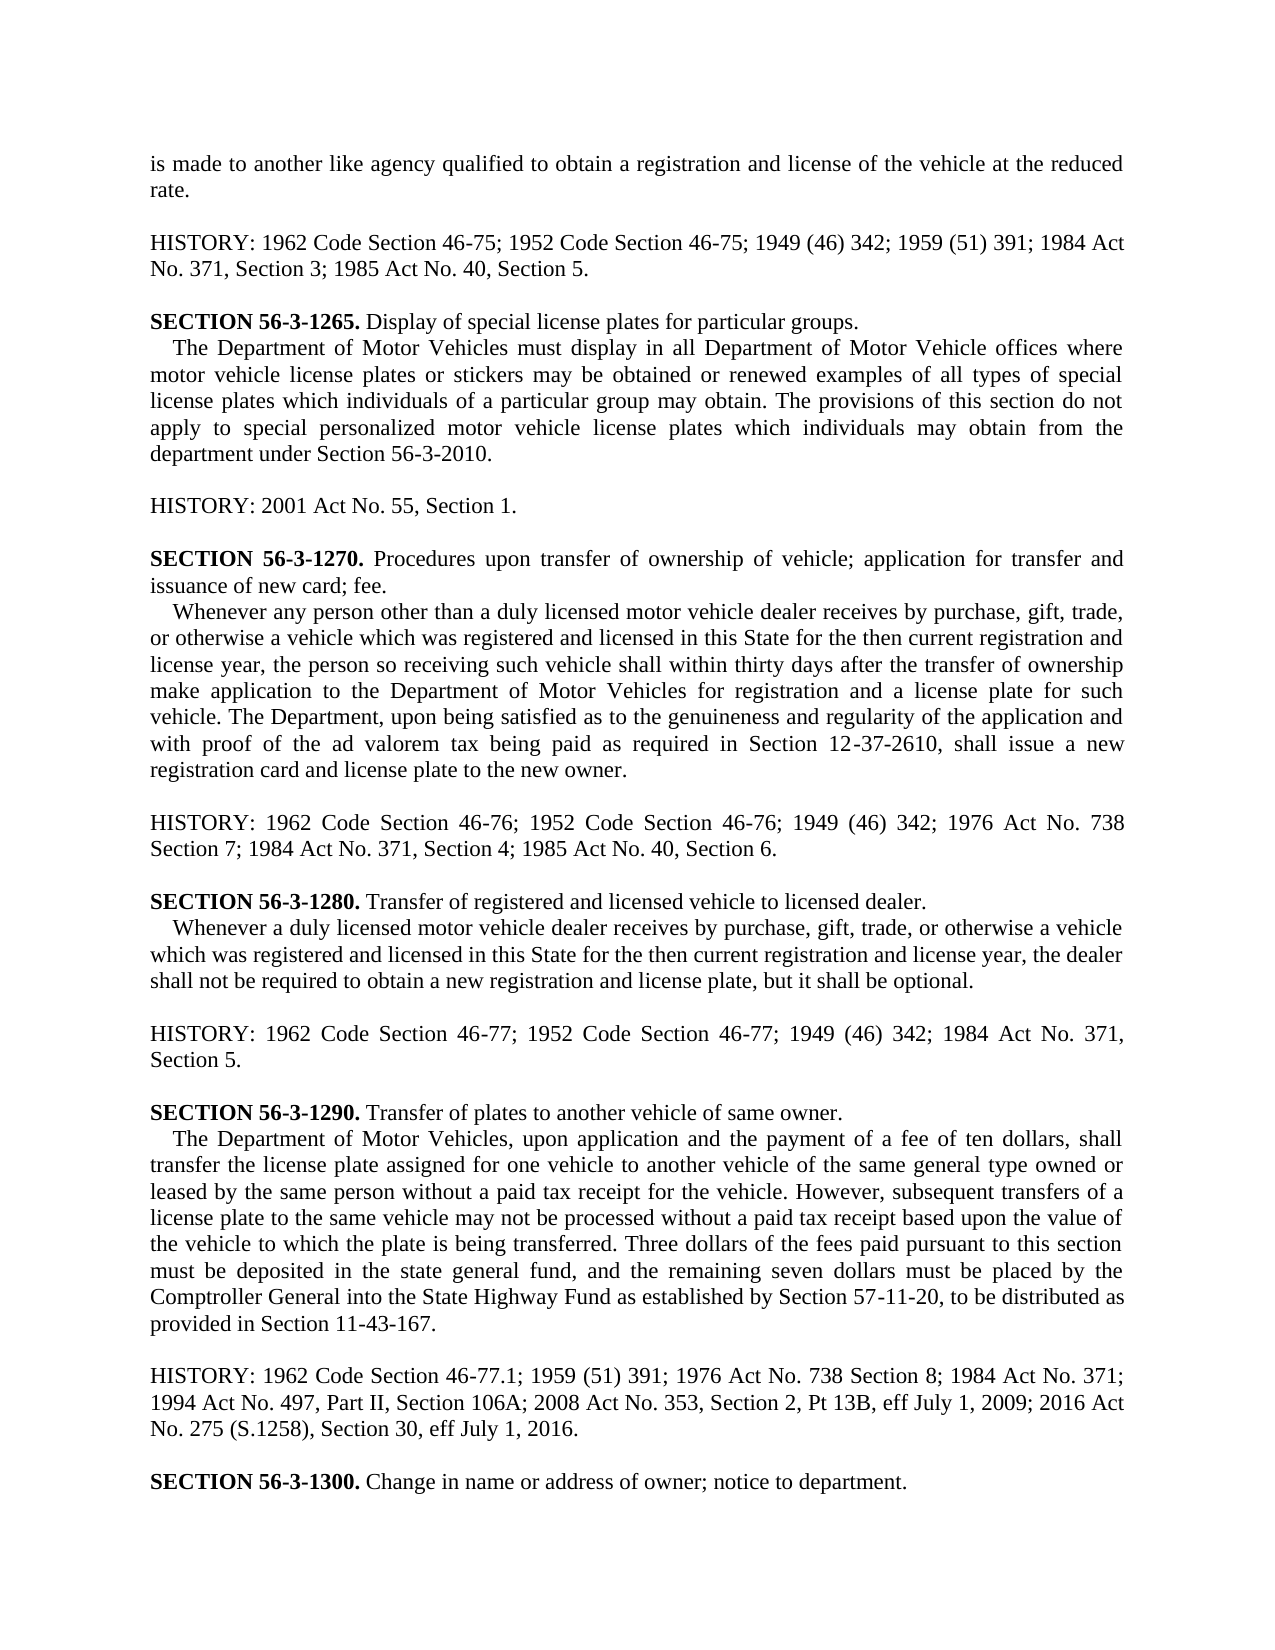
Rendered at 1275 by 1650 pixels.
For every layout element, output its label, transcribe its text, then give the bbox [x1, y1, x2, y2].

text SECTION 56-3-1280. Transfer of registered and licensed vehicle to licensed dealer. [150, 888, 1125, 914]
text HISTORY: 1962 Code Section 46-77; 1952 Code Section 46-77; 1949 (46) 342; 1984 Act No. 371, Section 5. [150, 1020, 1125, 1072]
text Whenever any person other than a duly licensed motor vehicle dealer receives by purchase, gift, trade, or otherwise a vehicle which was registered and licensed in this State for the then current registration and license year, the person so receiving such vehicle shall within thirty days after the transfer of ownership make application to the Department of Motor Vehicles for registration and a license plate for such vehicle. The Department, upon being satisfied as to the genuineness and regularity of the application and with proof of the ad valorem tax being paid as required in Section 12-37-2610, shall issue a new registration card and license plate to the new owner. [150, 598, 1125, 782]
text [150, 150, 1125, 203]
text SECTION 56-3-1270. Procedures upon transfer of ownership of vehicle; application for transfer and issuance of new card; fee. [150, 545, 1125, 598]
text The Department of Motor Vehicles must display in all Department of Motor Vehicle offices where motor vehicle license plates or stickers may be obtained or renewed examples of all types of special license plates which individuals of a particular group may obtain. The provisions of this section do not apply to special personalized motor vehicle license plates which individuals may obtain from the department under Section 56-3-2010. [150, 334, 1125, 466]
text HISTORY: 2001 Act No. 55, Section 1. [150, 493, 1125, 519]
text HISTORY: 1962 Code Section 46-77.1; 1959 (51) 391; 1976 Act No. 738 Section 8; 1984 Act No. 371; 1994 Act No. 497, Part II, Section 106A; 2008 Act No. 353, Section 2, Pt 13B, eff July 1, 2009; 2016 Act No. 275 (S.1258), Section 30, eff July 1, 2016. [150, 1362, 1125, 1441]
text SECTION 56-3-1290. Transfer of plates to another vehicle of same owner. [150, 1099, 1125, 1125]
text SECTION 56-3-1300. Change in name or address of owner; notice to department. [150, 1468, 1125, 1494]
text The Department of Motor Vehicles, upon application and the payment of a fee of ten dollars, shall transfer the license plate assigned for one vehicle to another vehicle of the same general type owned or leased by the same person without a paid tax receipt for the vehicle. However, subsequent transfers of a license plate to the same vehicle may not be processed without a paid tax receipt based upon the value of the vehicle to which the plate is being transferred. Three dollars of the fees paid pursuant to this section must be deposited in the state general fund, and the remaining seven dollars must be placed by the Comptroller General into the State Highway Fund as established by Section 57-11-20, to be distributed as provided in Section 11-43-167. [150, 1125, 1125, 1336]
text HISTORY: 1962 Code Section 46-75; 1952 Code Section 46-75; 1949 (46) 342; 1959 (51) 391; 1984 Act No. 371, Section 3; 1985 Act No. 40, Section 5. [150, 229, 1125, 282]
text HISTORY: 1962 Code Section 46-76; 1952 Code Section 46-76; 1949 (46) 342; 1976 Act No. 738 Section 7; 1984 Act No. 371, Section 4; 1985 Act No. 40, Section 6. [150, 809, 1125, 862]
text SECTION 56-3-1265. Display of special license plates for particular groups. [150, 308, 1125, 334]
text Whenever a duly licensed motor vehicle dealer receives by purchase, gift, trade, or otherwise a vehicle which was registered and licensed in this State for the then current registration and license year, the dealer shall not be required to obtain a new registration and license plate, but it shall be optional. [150, 914, 1125, 993]
